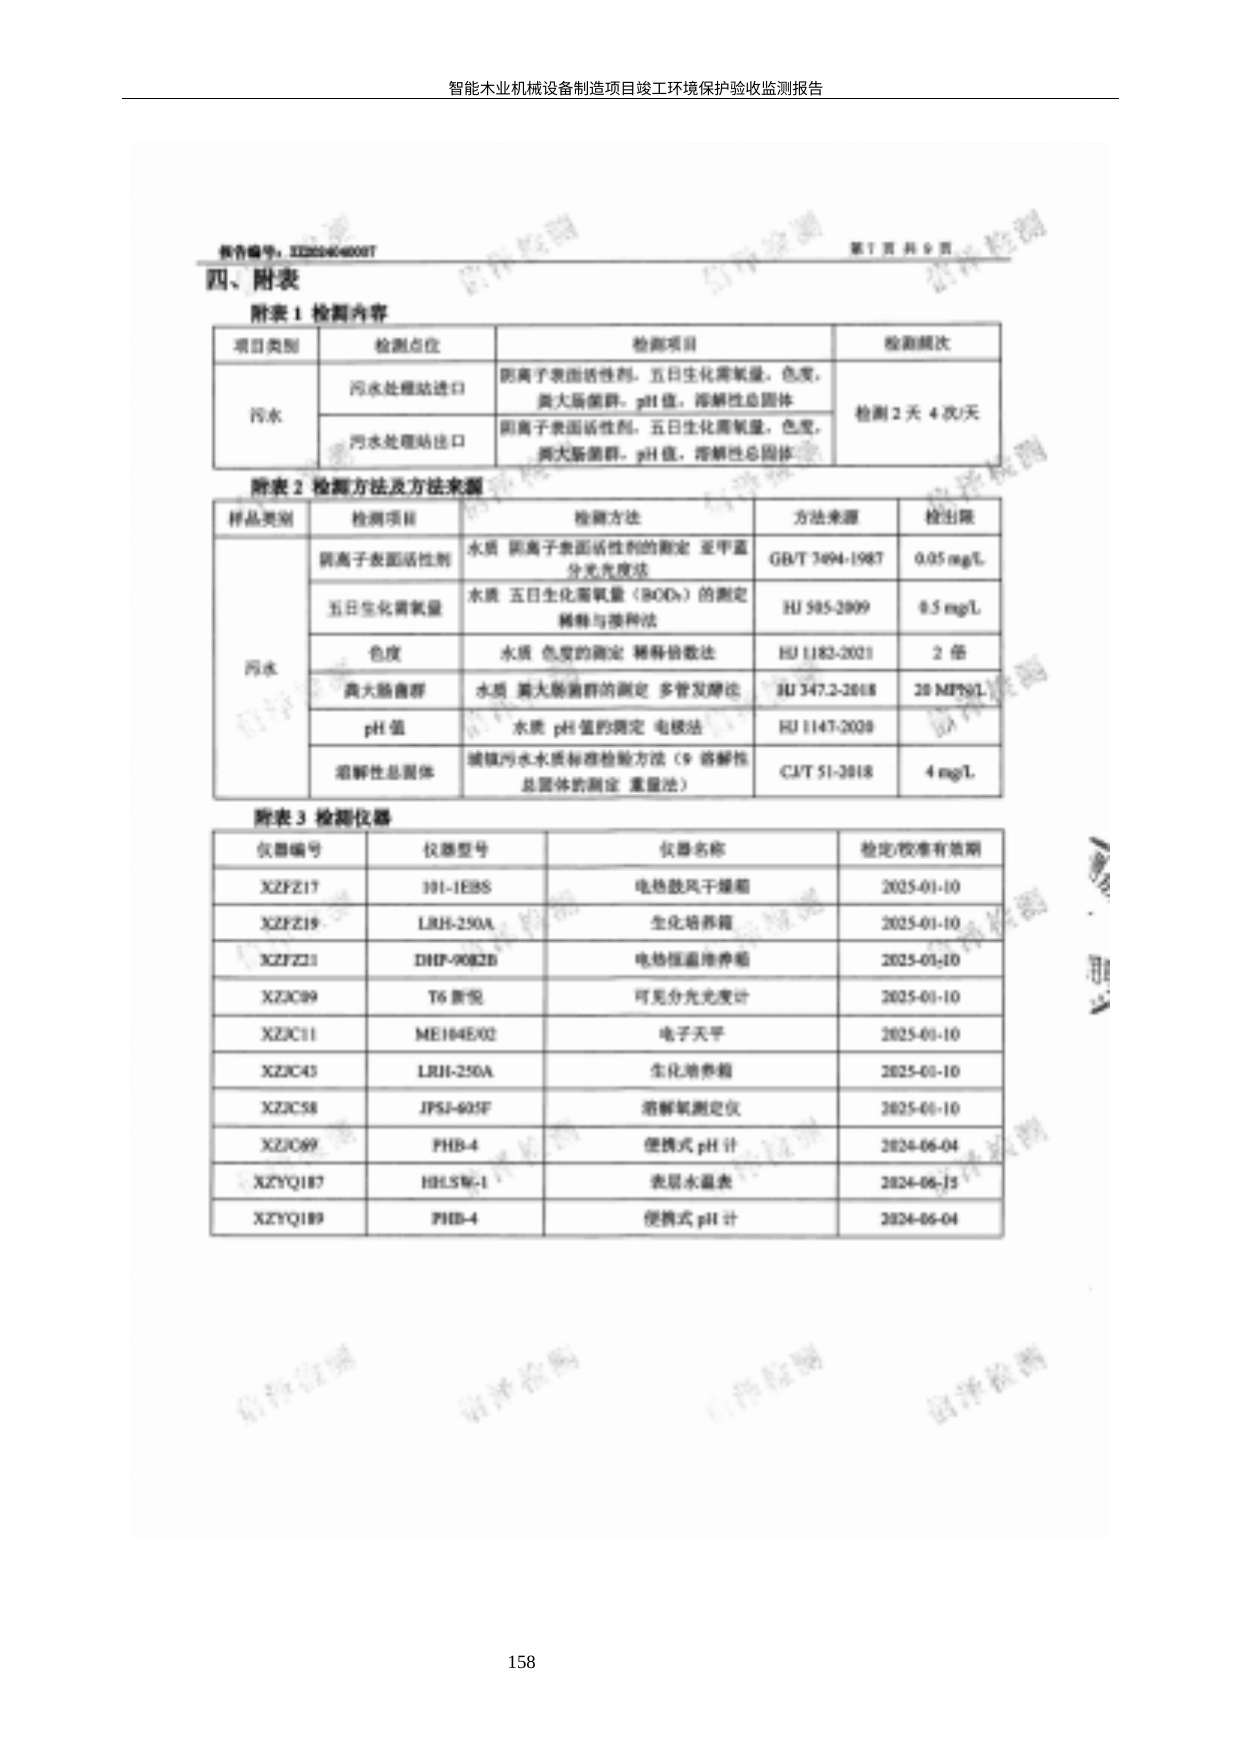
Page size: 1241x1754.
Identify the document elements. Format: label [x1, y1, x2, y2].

picture [129, 142, 1110, 1538]
